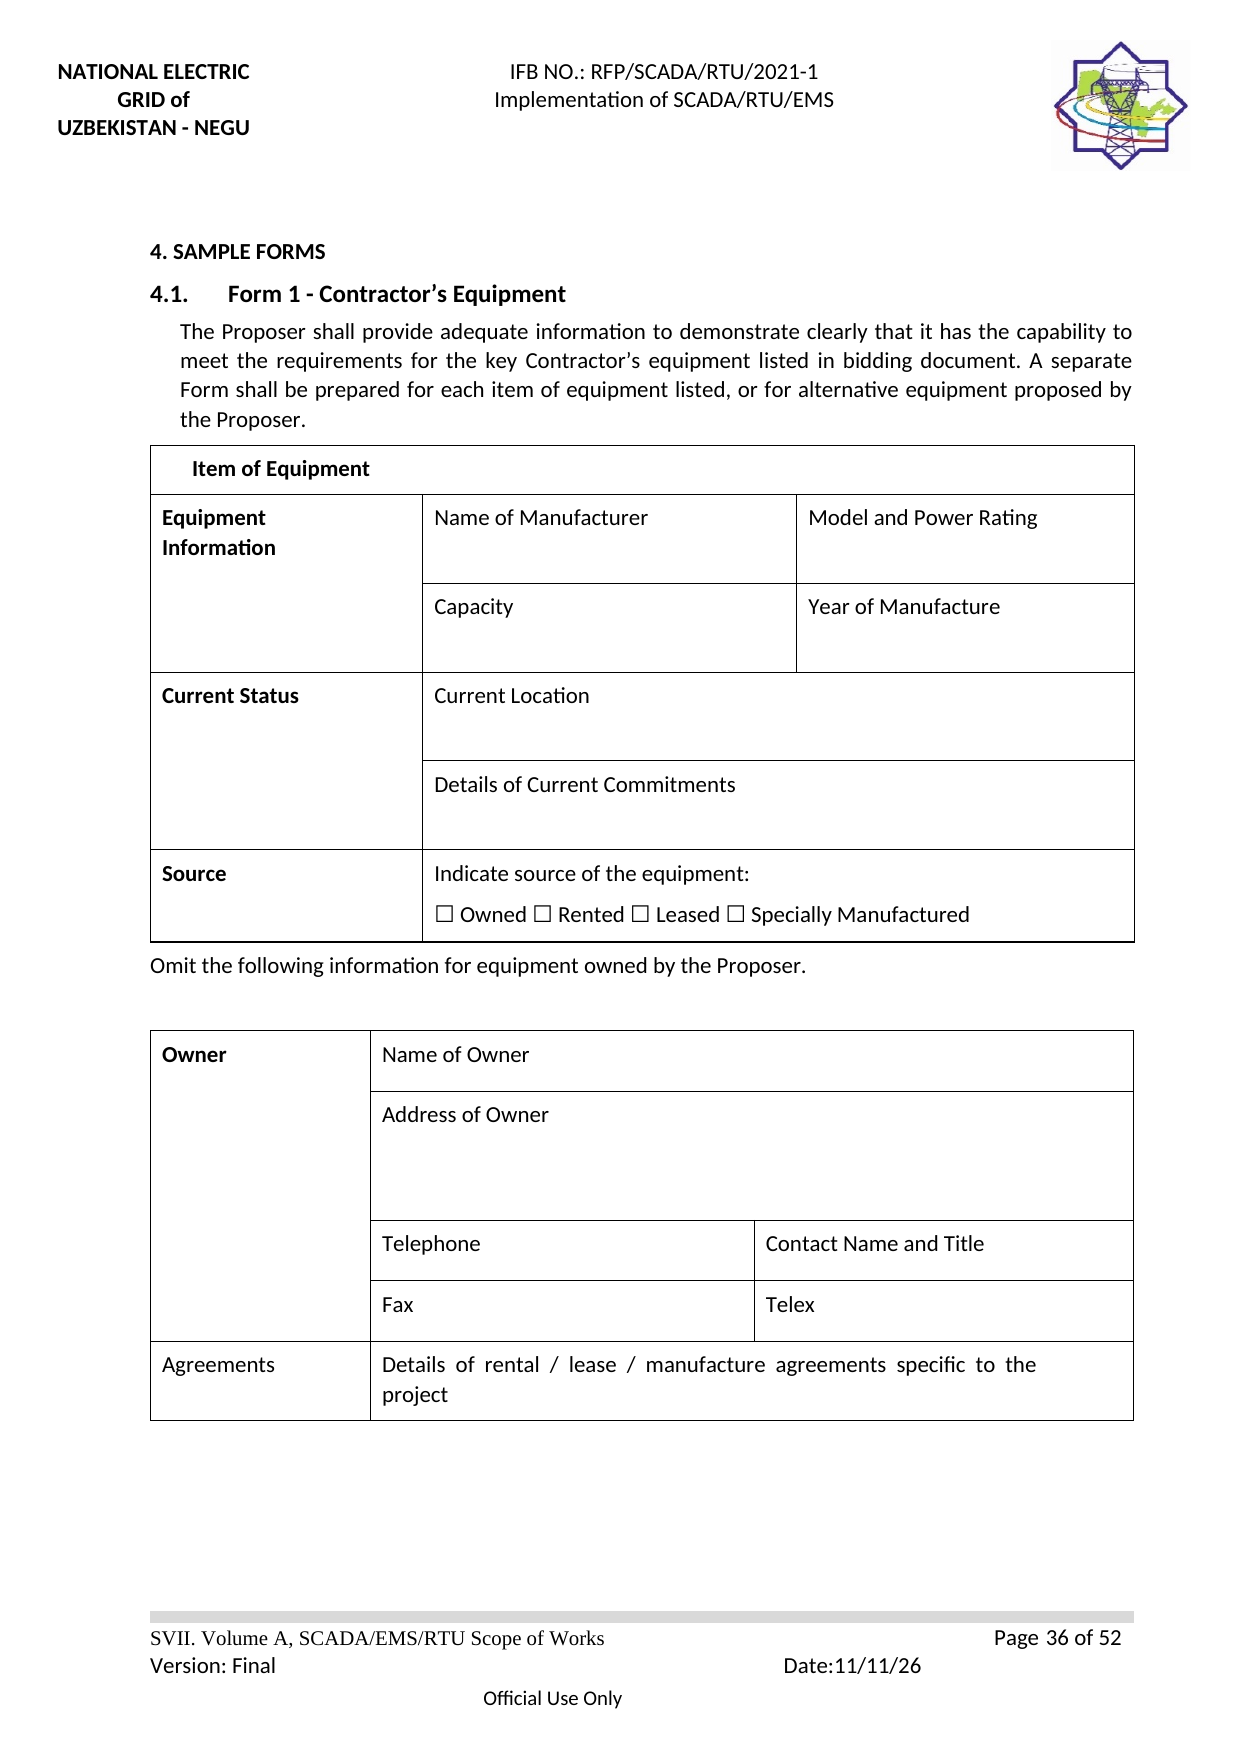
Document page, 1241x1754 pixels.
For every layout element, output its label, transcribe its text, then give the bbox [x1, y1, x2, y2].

table_cell Telex [755, 1281, 1133, 1341]
table_header Owner [151, 1031, 370, 1341]
table_header Name of Owner [371, 1031, 1133, 1091]
table_cell Equipment Information [151, 495, 422, 672]
table_cell Indicate source of the equipment: ☐ Owned ☐ Rented ☐ Leased ☐ Specially Manufactured [423, 850, 1134, 941]
table_cell Telephone [371, 1221, 754, 1280]
table_cell Contact Name and Title [755, 1221, 1133, 1280]
table_cell Model and Power Rating [797, 495, 1134, 583]
subtitle SAMPLE FORMS [150, 237, 1050, 266]
table_cell Fax [371, 1281, 754, 1341]
table_cell Agreements [151, 1342, 370, 1419]
table_cell Source [151, 850, 422, 941]
table_cell Year of Manufacture [797, 584, 1134, 672]
table_header Item of Equipment [151, 446, 1134, 494]
table_cell Capacity [423, 584, 796, 672]
table_cell Details of rental / lease / manufacture agreements specific to the project [371, 1342, 1133, 1419]
subtitle Form 1 - Contractor’s Equipment [150, 278, 1134, 308]
text The Proposer shall provide adequate information to demonstrate clearly that it has the capability to meet the requirements for the key Contractor’s equipment listed in bidding document. A separate Form shall be prepared for each item of equipment listed, or for alternative equipment proposed by the Proposer. [180, 317, 1134, 433]
text Omit the following information for equipment owned by the Proposer. [150, 951, 1050, 979]
table_cell Current Location [423, 673, 1134, 760]
table_cell Current Status [151, 673, 422, 849]
table_cell Name of Manufacturer [423, 495, 796, 583]
table_cell Details of Current Commitments [423, 761, 1134, 849]
table_cell Address of Owner [371, 1092, 1133, 1220]
picture [1051, 40, 1191, 171]
